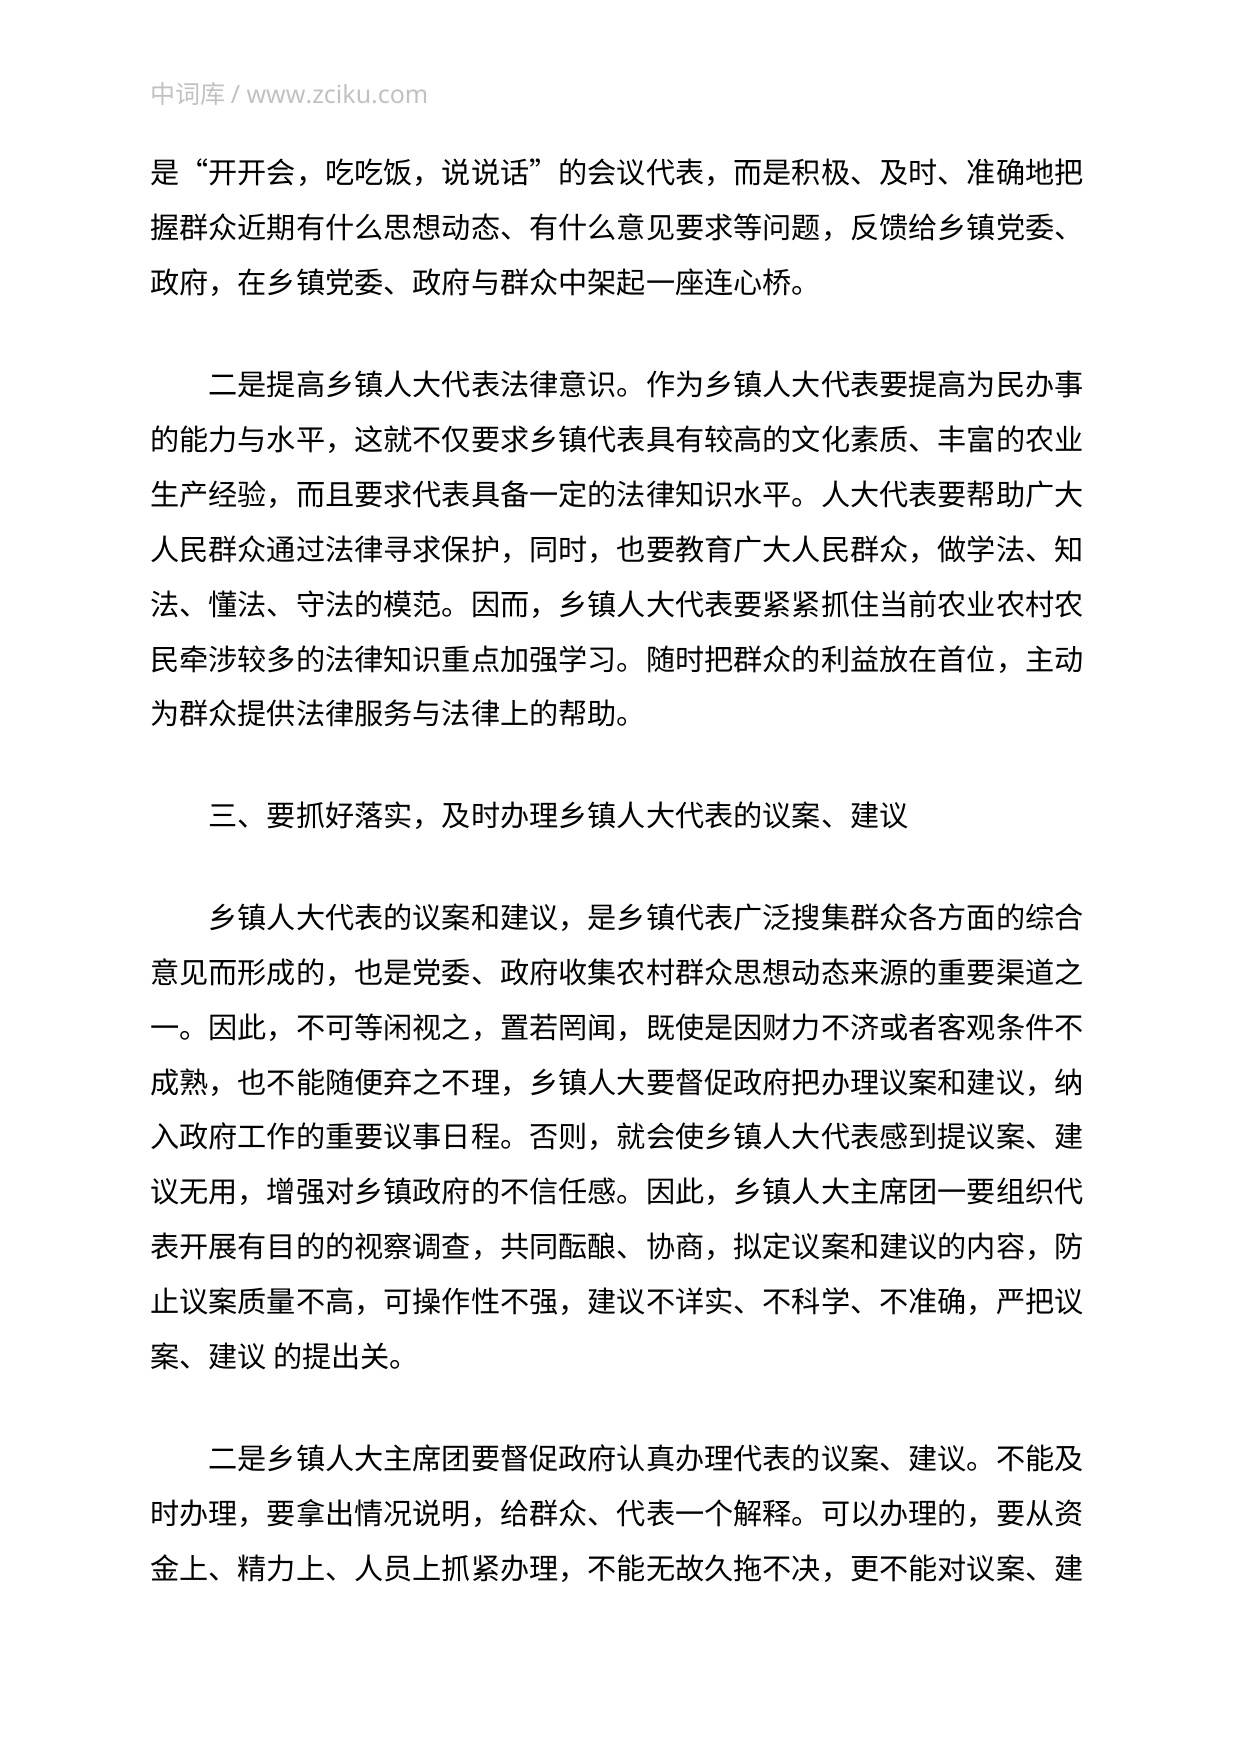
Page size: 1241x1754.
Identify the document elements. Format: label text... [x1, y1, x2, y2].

text 三、要抓好落实，及时办理乡镇人大代表的议案、建议 [150, 793, 1090, 835]
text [150, 150, 1090, 302]
text 二是提高乡镇人大代表法律意识。作为乡镇人大代表要提高为民办事的能力与水平，这就不仅要求乡镇代表具有较高的文化素质、丰富的农业生产经验，而且要求代表具备一定的法律知识水平。人大代表要帮助广大人民群众通过法律寻求保护，同时，也要教育广大人民群众，做学法、知法、懂法、守法的模范。因而，乡镇人大代表要紧紧抓住当前农业农村农民牵涉较多的法律知识重点加强学习。随时把群众的利益放在首位，主动为群众提供法律服务与法律上的帮助。 [150, 362, 1090, 733]
text 乡镇人大代表的议案和建议，是乡镇代表广泛搜集群众各方面的综合意见而形成的，也是党委、政府收集农村群众思想动态来源的重要渠道之一。因此，不可等闲视之，置若罔闻，既使是因财力不济或者客观条件不成熟，也不能随便弃之不理，乡镇人大要督促政府把办理议案和建议，纳入政府工作的重要议事日程。否则，就会使乡镇人大代表感到提议案、建议无用，增强对乡镇政府的不信任感。因此，乡镇人大主席团一要组织代表开展有目的的视察调查，共同酝酿、协商，拟定议案和建议的内容，防止议案质量不高，可操作性不强，建议不详实、不科学、不准确，严把议案、建议 的提出关。 [150, 894, 1090, 1376]
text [150, 1435, 1090, 1587]
